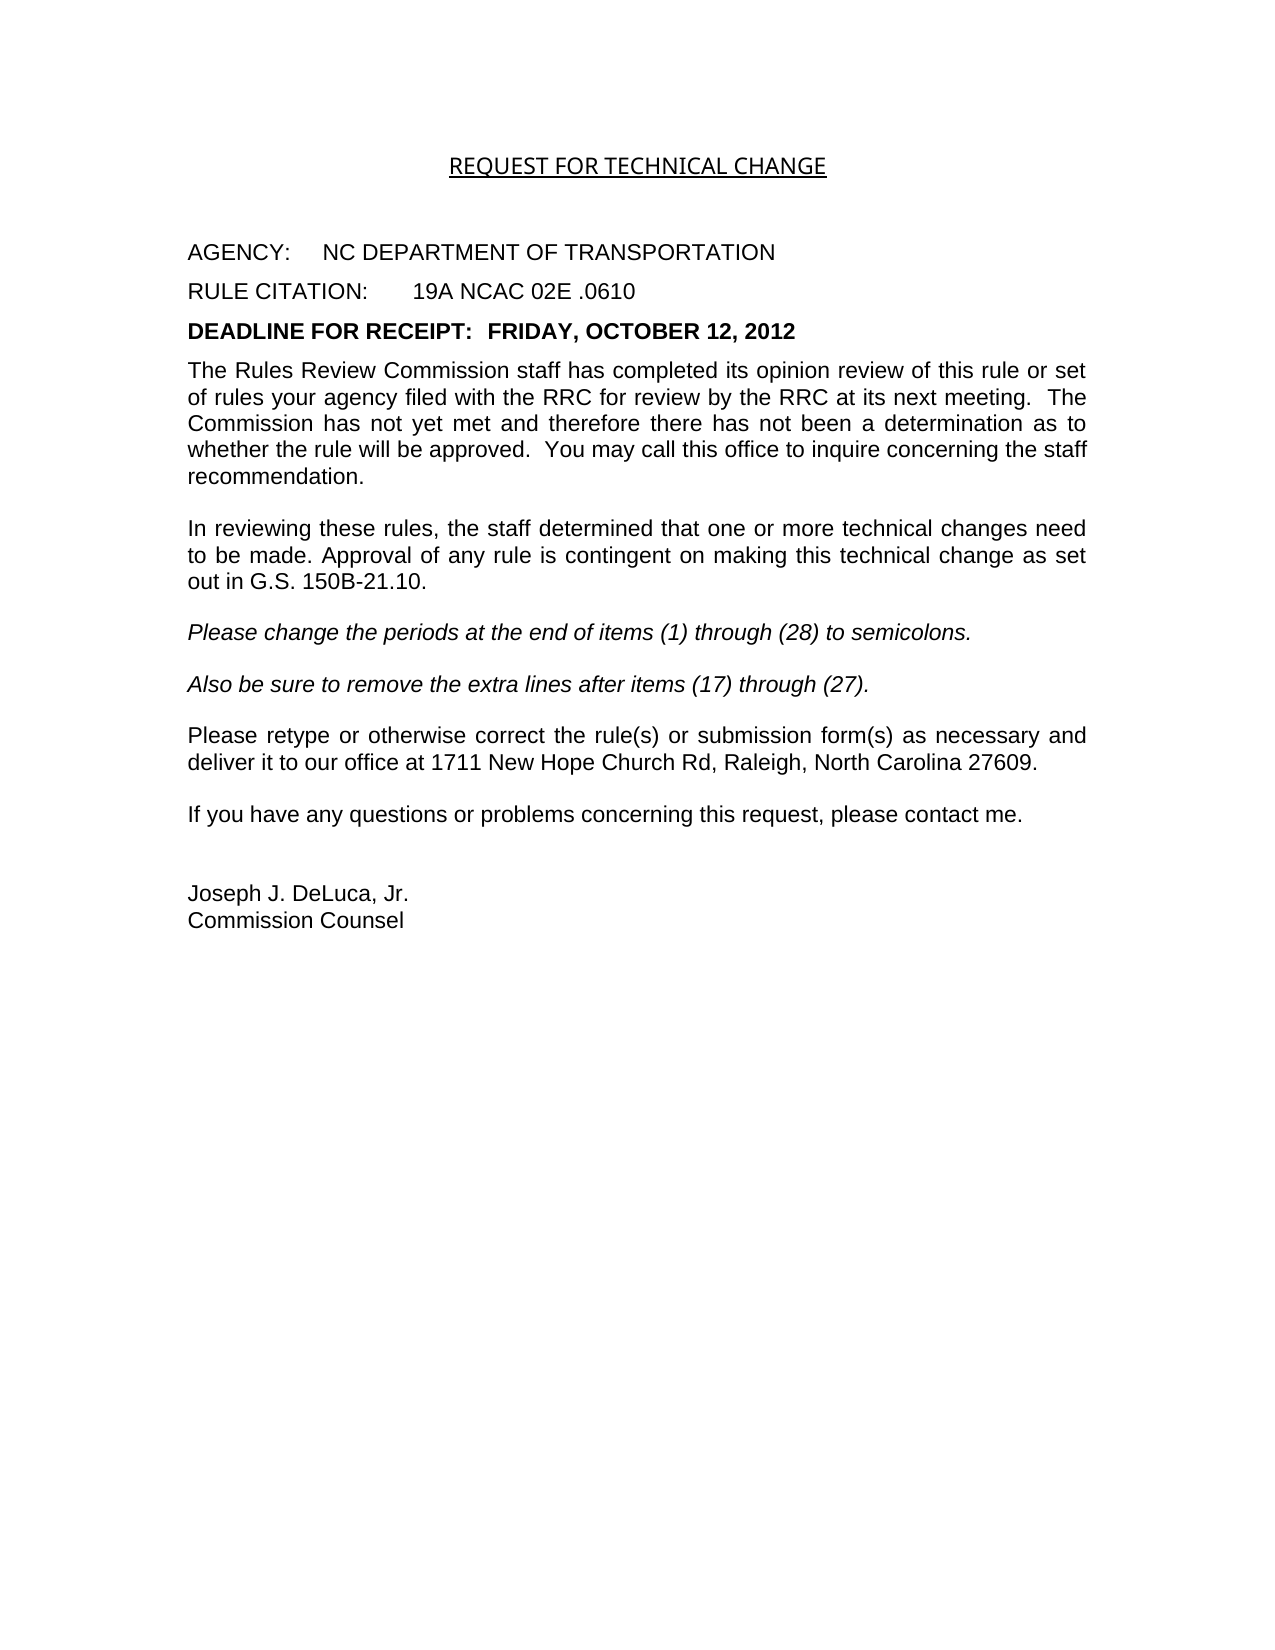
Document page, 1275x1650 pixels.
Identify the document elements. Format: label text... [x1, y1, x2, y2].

text Also be sure to remove the extra lines after items (17) through (27). [187, 671, 1087, 697]
text If you have any questions or problems concerning this request, please contact me. [187, 801, 1087, 827]
text RULE CITATION: 19A NCAC 02E .0610 [187, 278, 1087, 304]
text AGENCY: NC DEPARTMENT OF TRANSPORTATION [187, 239, 1087, 265]
title REQUEST FOR TECHNICAL CHANGE [187, 150, 1087, 181]
text In reviewing these rules, the staff determined that one or more technical changes need to be made. Approval of any rule is contingent on making this technical change as set out in G.S. 150B-21.10. [187, 515, 1087, 594]
text DEADLINE FOR RECEIPT: FRIDAY, OCTOBER 12, 2012 [187, 318, 1087, 344]
text The Rules Review Commission staff has completed its opinion review of this rule or set of rules your agency filed with the RRC for review by the RRC at its next meeting. The Commission has not yet met and therefore there has not been a determination as to whether the rule will be approved. You may call this office to inquire concerning the staff recommendation. [187, 357, 1087, 489]
text Commission Counsel [187, 907, 1087, 933]
text Joseph J. DeLuca, Jr. [187, 880, 1087, 907]
text Please retype or otherwise correct the rule(s) or submission form(s) as necessary and deliver it to our office at 1711 New Hope Church Rd, Raleigh, North Carolina 27609. [187, 722, 1087, 775]
text Please change the periods at the end of items (1) through (28) to semicolons. [187, 619, 1087, 646]
